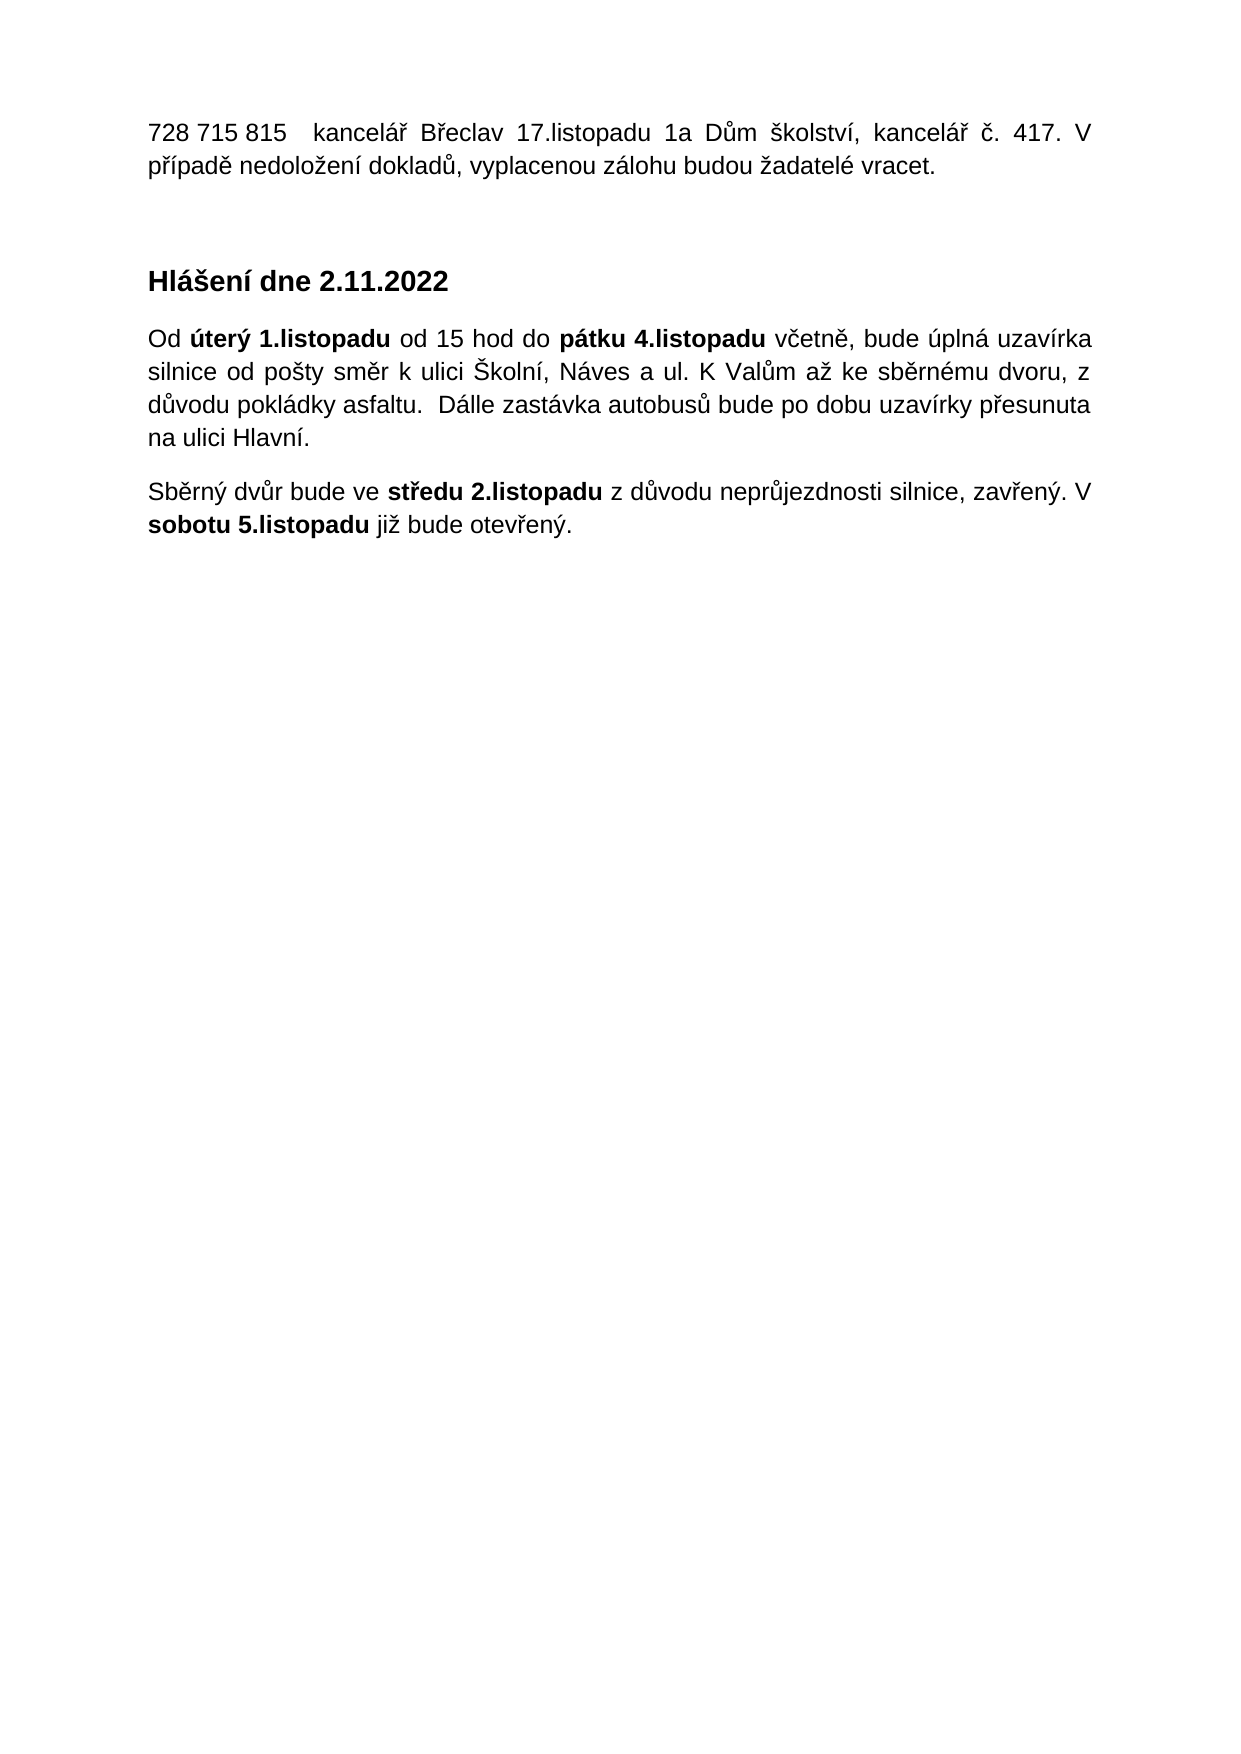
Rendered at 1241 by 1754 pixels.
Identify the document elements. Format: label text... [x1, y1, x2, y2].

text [148, 118, 1093, 180]
text Hlášení dne 2.11.2022 [148, 264, 1093, 298]
text Od úterý 1.listopadu od 15 hod do pátku 4.listopadu včetně, bude úplná uzavírka silnice od pošty směr k ulici Školní, Náves a ul. K Valům až ke sběrnému dvoru, z důvodu pokládky asfaltu. Dálle zastávka autobusů bude po dobu uzavírky přesunuta na ulici Hlavní. [148, 324, 1093, 452]
text Sběrný dvůr bude ve středu 2.listopadu z důvodu neprůjezdnosti silnice, zavřený. V sobotu 5.listopadu již bude otevřený. [148, 477, 1093, 538]
